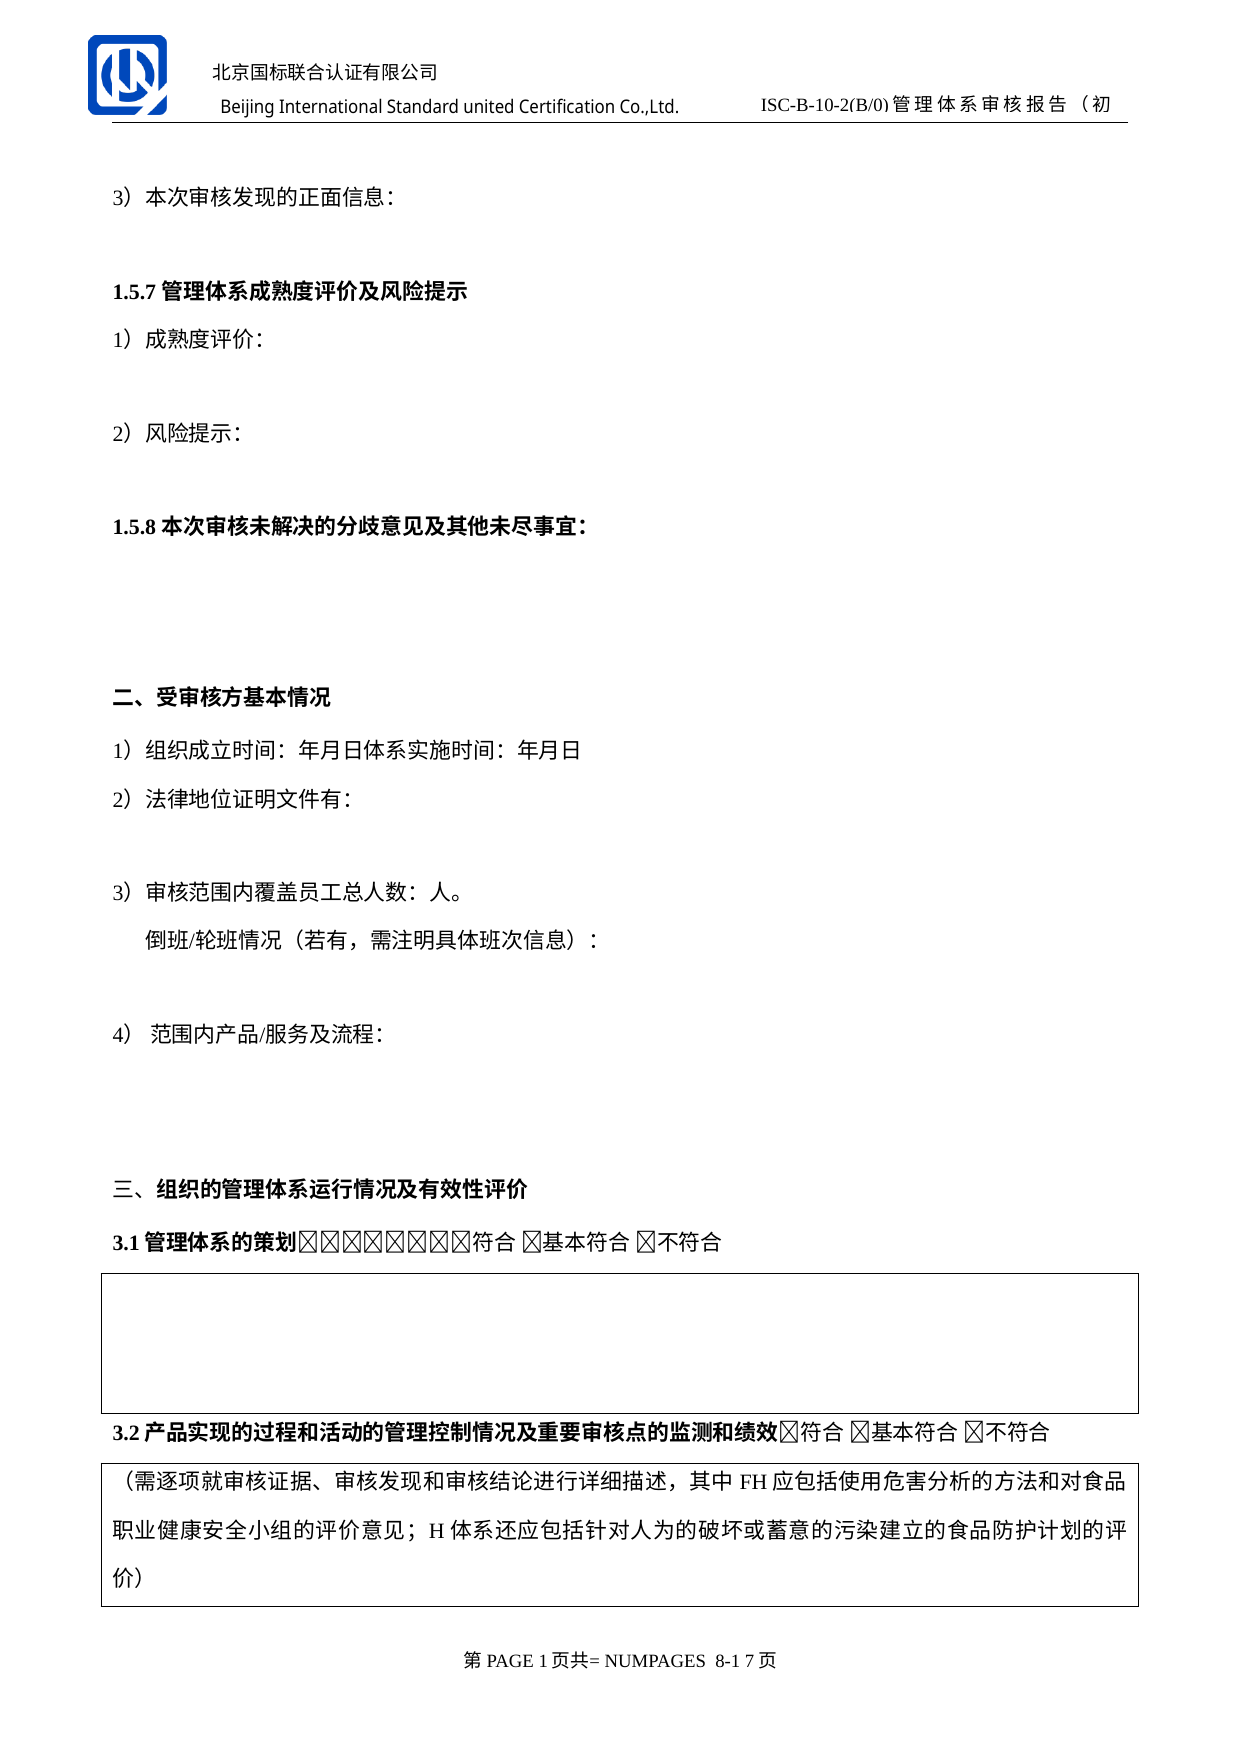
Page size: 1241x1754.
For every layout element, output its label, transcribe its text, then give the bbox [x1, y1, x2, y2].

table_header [102, 1464, 1138, 1606]
text 2）风险提示： [112, 415, 1128, 448]
text 1）组织成立时间：年月日体系实施时间：年月日 [112, 733, 1128, 766]
text 三、组织的管理体系运行情况及有效性评价 [112, 1171, 1128, 1204]
text 3）审核范围内覆盖员工总人数：人。 [112, 875, 1128, 907]
text 1.5.7 管理体系成熟度评价及风险提示 [112, 273, 1128, 306]
text 倒班/轮班情况（若有，需注明具体班次信息）： [112, 923, 1128, 956]
table_header [102, 1274, 1138, 1413]
text 3）本次审核发现的正面信息： [112, 180, 1128, 212]
text 1.5.8 本次审核未解决的分歧意见及其他未尽事宜： [112, 508, 1128, 541]
text 3.2产品实现的过程和活动的管理控制情况及重要审核点的监测和绩效符合 基本符合 不符合 [112, 1414, 1128, 1447]
text 3.1管理体系的策划符合 基本符合 不符合 [112, 1225, 1128, 1257]
text 二、受审核方基本情况 [112, 679, 1128, 712]
picture [88, 35, 167, 115]
text 2）法律地位证明文件有： [112, 781, 1128, 814]
list 范围内产品/服务及流程： [112, 1017, 1128, 1049]
text 1）成熟度评价： [112, 322, 1128, 354]
